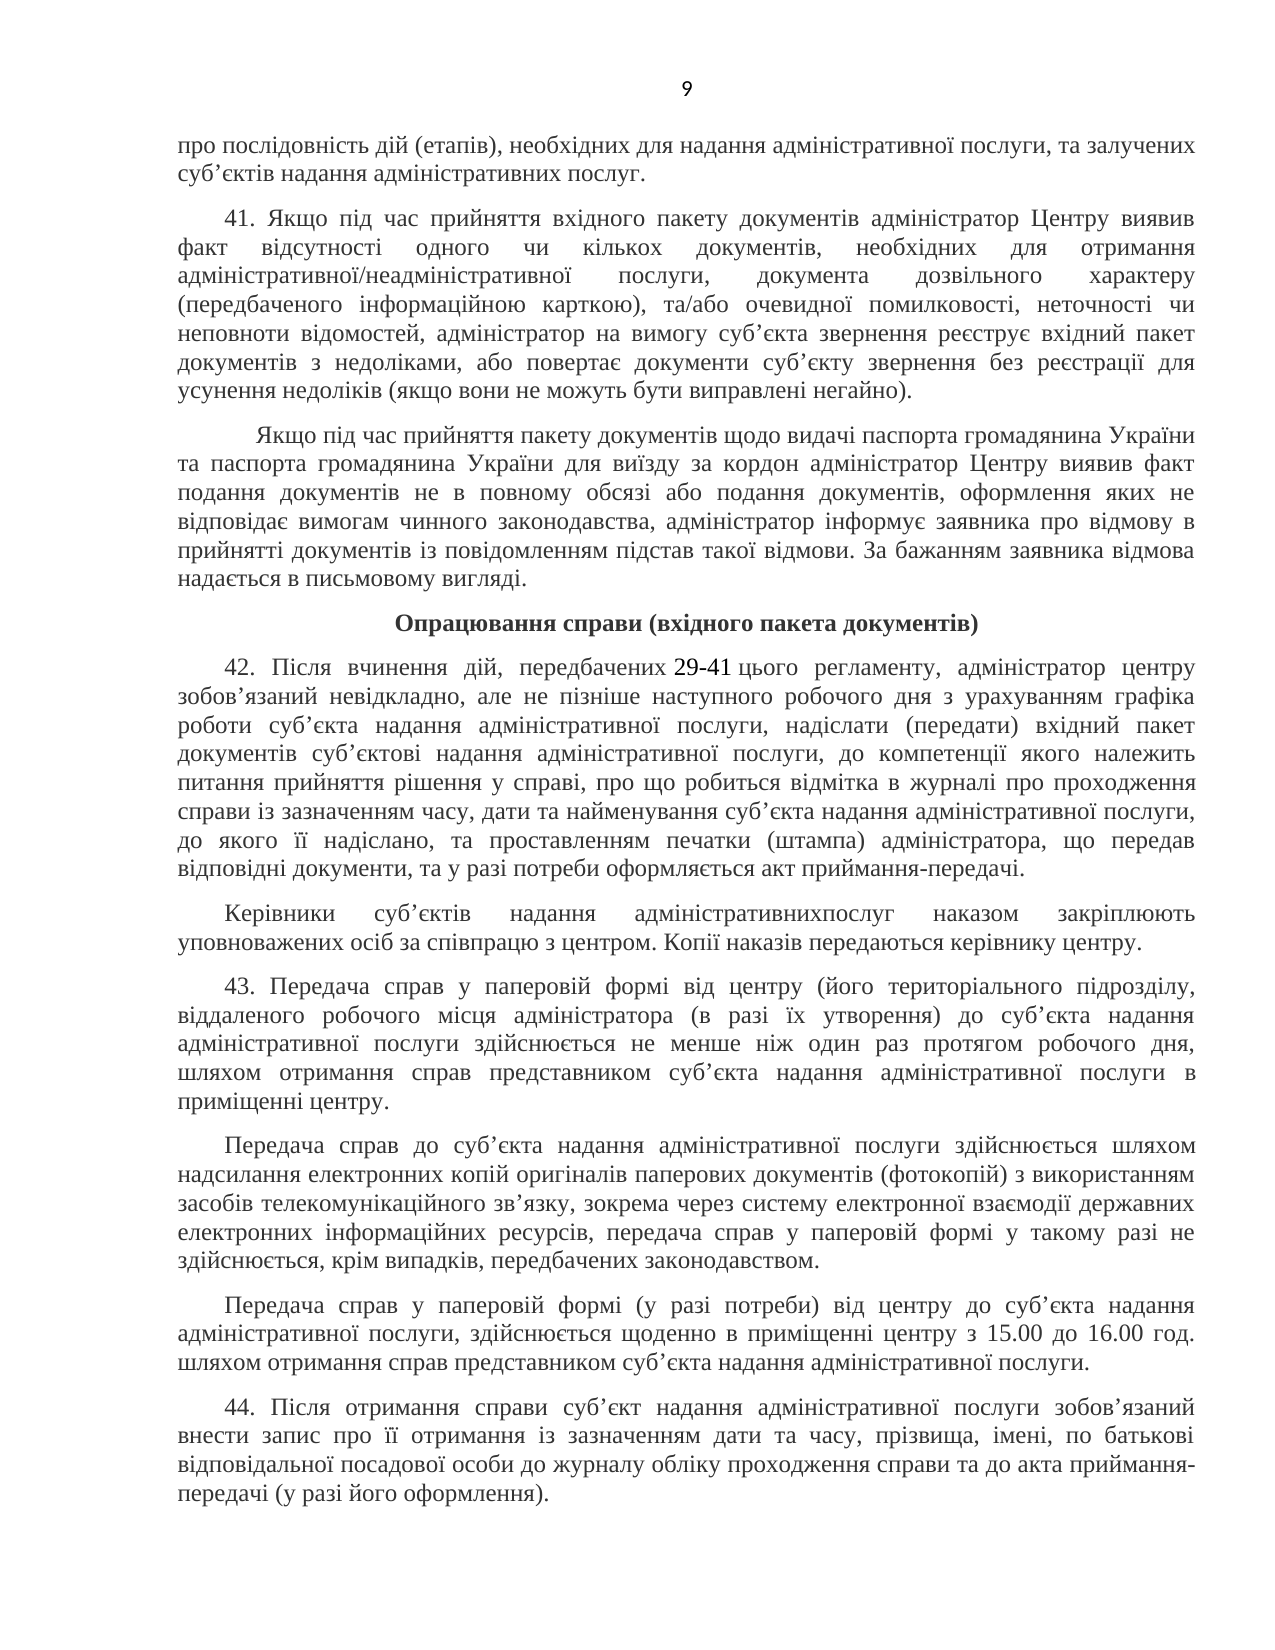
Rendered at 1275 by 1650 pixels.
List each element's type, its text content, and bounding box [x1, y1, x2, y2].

text 41. Якщо під час прийняття вхідного пакету документів адміністратор Центру виявив факт відсутності одного чи кількох документів, необхідних для отримання адміністративної/неадміністративної послуги, документа дозвільного характеру (передбаченого інформаційною карткою), та/або очевидної помилковості, неточності чи неповноти відомостей, адміністратор на вимогу суб’єкта звернення реєструє вхідний пакет документів з недоліками, або повертає документи суб’єкту звернення без реєстрації для усунення недоліків (якщо вони не можуть бути виправлені негайно). [177, 203, 1196, 404]
text Передача справ до суб’єкта надання адміністративної послуги здійснюється шляхом надсилання електронних копій оригіналів паперових документів (фотокопій) з використанням засобів телекомунікаційного зв’язку, зокрема через систему електронної взаємодії державних електронних інформаційних ресурсів, передача справ у паперовій формі у такому разі не здійснюється, крім випадків, передбачених законодавством. [177, 1130, 1196, 1274]
text 44. Після отримання справи суб’єкт надання адміністративної послуги зобов’язаний внести запис про її отримання із зазначенням дати та часу, прізвища, імені, по батькові відповідальної посадової особи до журналу обліку проходження справи та до акта приймання-передачі (у разі його оформлення). [177, 1392, 1196, 1507]
text 43. Передача справ у паперовій формі від центру (його територіального підрозділу, віддаленого робочого місця адміністратора (в разі їх утворення) до суб’єкта надання адміністративної послуги здійснюється не менше ніж один раз протягом робочого дня, шляхом отримання справ представником суб’єкта надання адміністративної послуги в приміщенні центру. [177, 971, 1196, 1115]
text Передача справ у паперовій формі (у разі потреби) від центру до суб’єкта надання адміністративної послуги, здійснюється щоденно в приміщенні центру з 15.00 до 16.00 год. шляхом отримання справ представником суб’єкта надання адміністративної послуги. [177, 1290, 1196, 1376]
text 42. Після вчинення дій, передбачених 29-41 цього регламенту, адміністратор центру зобов’язаний невідкладно, але не пізніше наступного робочого дня з урахуванням графіка роботи суб’єкта надання адміністративної послуги, надіслати (передати) вхідний пакет документів суб’єктові надання адміністративної послуги, до компетенції якого належить питання прийняття рішення у справі, про що робиться відмітка в журналі про проходження справи із зазначенням часу, дати та найменування суб’єкта надання адміністративної послуги, до якого її надіслано, та проставленням печатки (штампа) адміністратора, що передав відповідні документи, та у разі потреби оформляється акт приймання-передачі. [177, 652, 1196, 882]
text Опрацювання справи (вхідного пакета документів) [224, 608, 1149, 637]
text Якщо під час прийняття пакету документів щодо видачі паспорта громадянина України та паспорта громадянина України для виїзду за кордон адміністратор Центру виявив факт подання документів не в повному обсязі або подання документів, оформлення яких не відповідає вимогам чинного законодавства, адміністратор інформує заявника про відмову в прийнятті документів із повідомленням підстав такої відмови. За бажанням заявника відмова надається в письмовому вигляді. [177, 420, 1196, 592]
text Керівники суб’єктів надання адміністративнихпослуг наказом закріплюють уповноважених осіб за співпрацю з центром. Копії наказів передаються керівнику центру. [177, 898, 1196, 955]
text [177, 130, 1196, 187]
